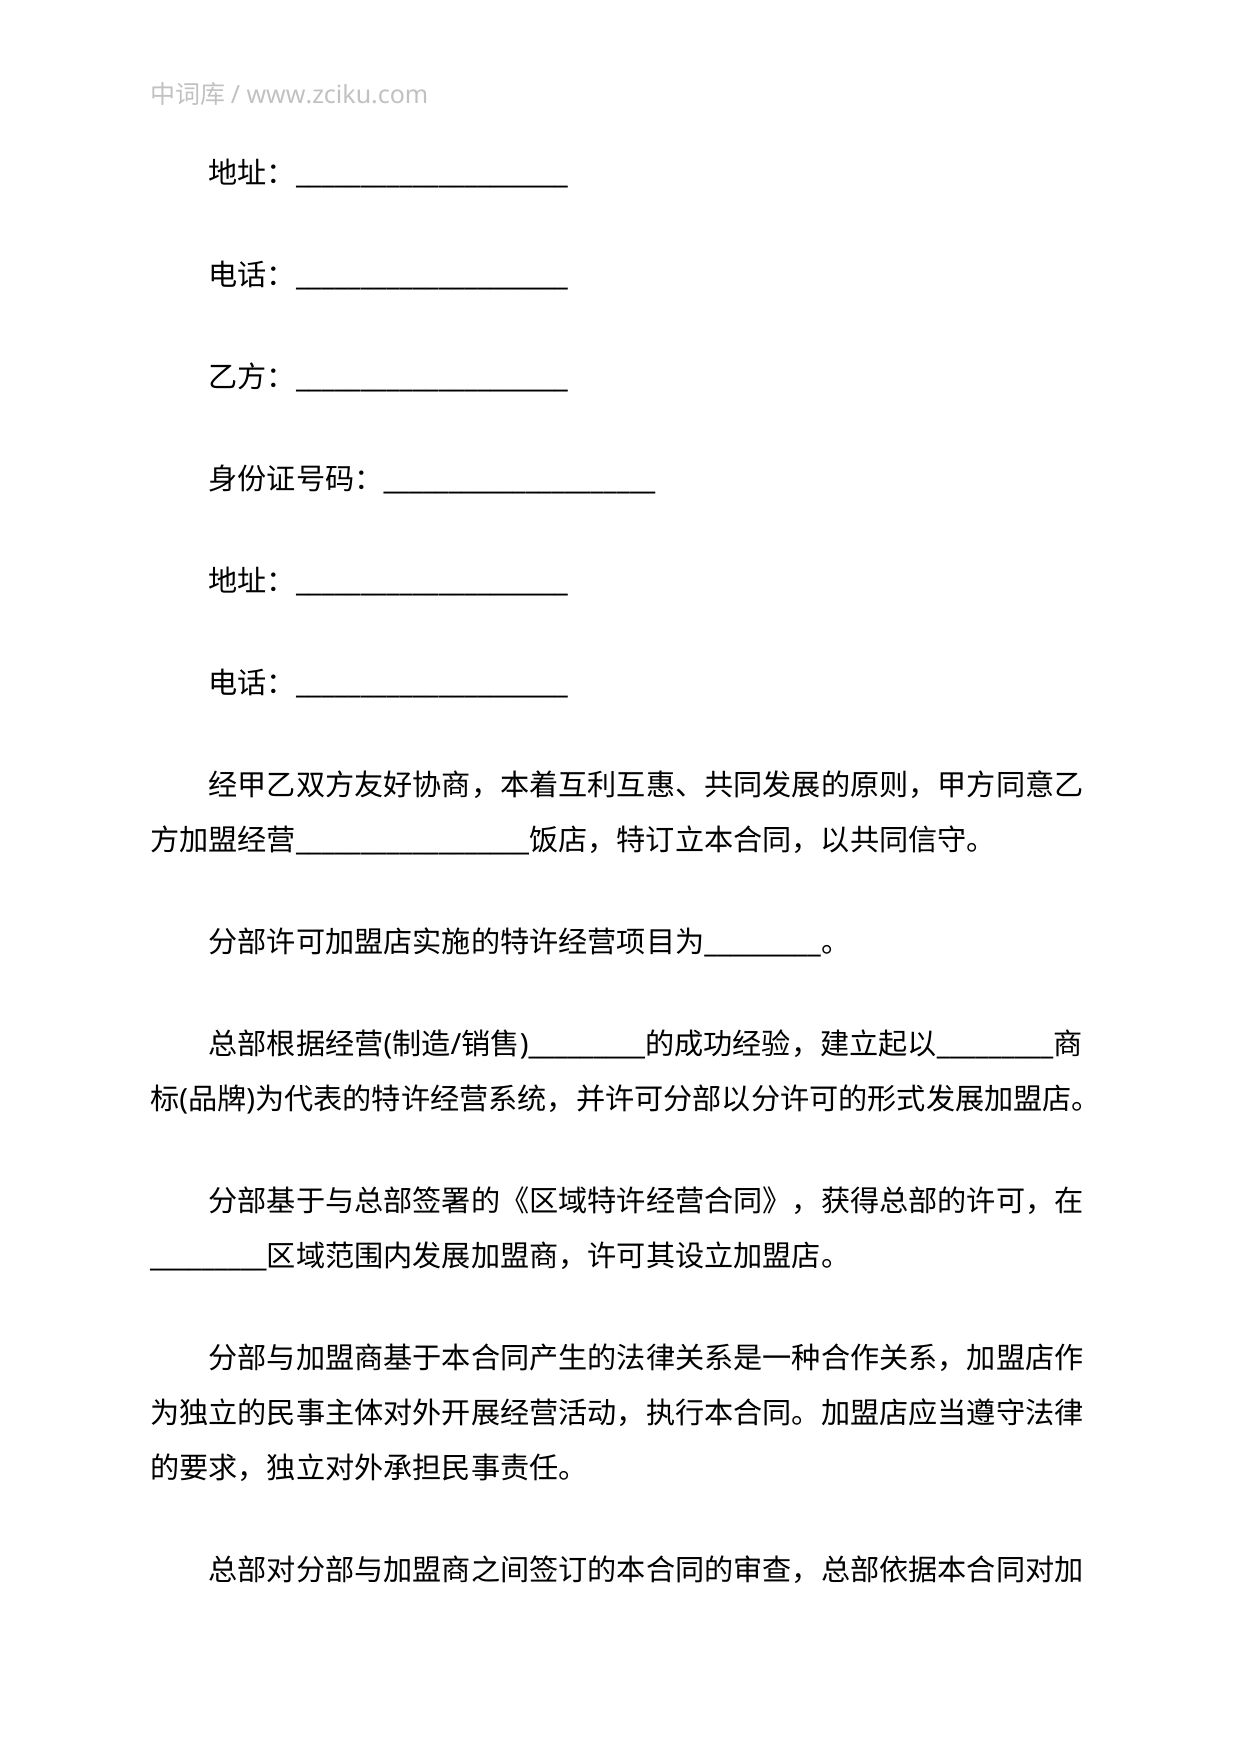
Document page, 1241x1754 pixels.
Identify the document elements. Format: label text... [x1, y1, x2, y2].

text 地址：_____________________ [150, 150, 1090, 192]
text 经甲乙双方友好协商，本着互利互惠、共同发展的原则，甲方同意乙方加盟经营__________________饭店，特订立本合同，以共同信守。 [150, 762, 1090, 859]
text 电话：_____________________ [150, 252, 1090, 294]
text 分部与加盟商基于本合同产生的法律关系是一种合作关系，加盟店作为独立的民事主体对外开展经营活动，执行本合同。加盟店应当遵守法律的要求，独立对外承担民事责任。 [150, 1334, 1090, 1487]
text 总部根据经营(制造/销售)_________的成功经验，建立起以_________商标(品牌)为代表的特许经营系统，并许可分部以分许可的形式发展加盟店。 [150, 1021, 1090, 1118]
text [150, 1546, 1090, 1588]
text 分部许可加盟店实施的特许经营项目为_________。 [150, 919, 1090, 961]
text 乙方：_____________________ [150, 354, 1090, 396]
text 地址：_____________________ [150, 558, 1090, 600]
text 身份证号码：_____________________ [150, 456, 1090, 498]
text 分部基于与总部签署的《区域特许经营合同》，获得总部的许可，在_________区域范围内发展加盟商，许可其设立加盟店。 [150, 1178, 1090, 1275]
text 电话：_____________________ [150, 660, 1090, 702]
